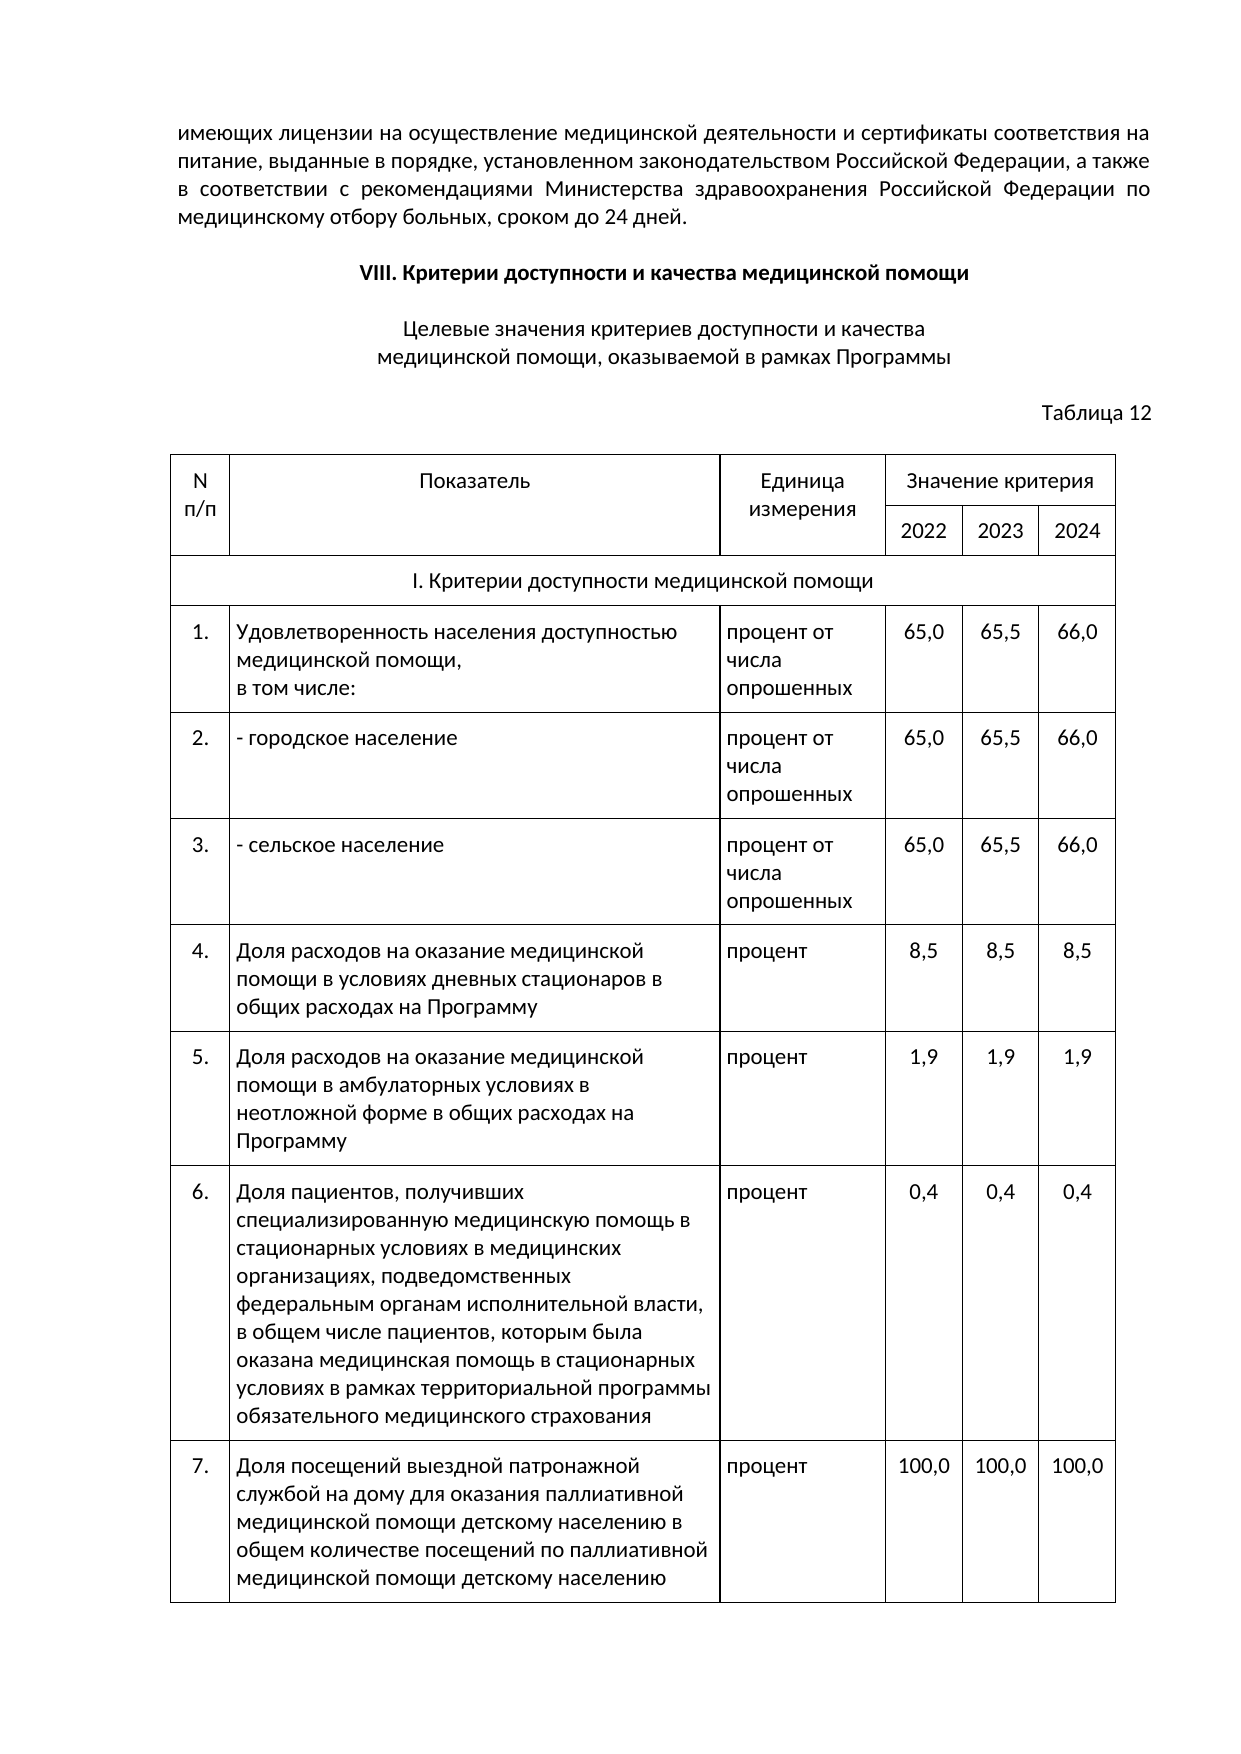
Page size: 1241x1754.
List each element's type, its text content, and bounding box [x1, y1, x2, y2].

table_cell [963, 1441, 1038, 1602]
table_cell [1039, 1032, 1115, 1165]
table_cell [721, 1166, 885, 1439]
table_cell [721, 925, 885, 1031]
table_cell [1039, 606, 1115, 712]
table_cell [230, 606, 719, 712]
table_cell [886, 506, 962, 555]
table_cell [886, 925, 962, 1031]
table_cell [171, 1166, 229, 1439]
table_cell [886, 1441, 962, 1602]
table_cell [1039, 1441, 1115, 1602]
title VIII. Критерии доступности и качества медицинской помощи [177, 258, 1152, 286]
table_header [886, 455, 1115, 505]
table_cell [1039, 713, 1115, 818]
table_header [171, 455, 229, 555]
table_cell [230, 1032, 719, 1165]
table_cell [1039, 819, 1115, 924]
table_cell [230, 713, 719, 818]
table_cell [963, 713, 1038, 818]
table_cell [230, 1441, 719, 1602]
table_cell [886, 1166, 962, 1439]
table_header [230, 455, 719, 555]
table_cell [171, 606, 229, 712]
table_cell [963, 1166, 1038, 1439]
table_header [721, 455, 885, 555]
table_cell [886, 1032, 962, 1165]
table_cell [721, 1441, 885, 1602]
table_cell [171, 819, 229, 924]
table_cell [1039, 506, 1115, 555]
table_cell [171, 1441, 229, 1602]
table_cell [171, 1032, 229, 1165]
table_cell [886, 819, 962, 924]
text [177, 118, 1152, 230]
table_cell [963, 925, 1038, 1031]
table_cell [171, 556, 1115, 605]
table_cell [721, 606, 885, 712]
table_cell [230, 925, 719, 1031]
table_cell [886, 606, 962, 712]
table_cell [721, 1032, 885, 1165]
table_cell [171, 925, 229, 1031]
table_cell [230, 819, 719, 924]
text Таблица 12 [177, 398, 1152, 426]
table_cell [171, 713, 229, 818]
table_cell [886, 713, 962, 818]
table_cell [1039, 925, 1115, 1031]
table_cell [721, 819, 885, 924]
text Целевые значения критериев доступности и качества [177, 314, 1152, 342]
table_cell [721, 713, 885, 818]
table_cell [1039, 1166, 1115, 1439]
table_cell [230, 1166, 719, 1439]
text медицинской помощи, оказываемой в рамках Программы [177, 342, 1152, 370]
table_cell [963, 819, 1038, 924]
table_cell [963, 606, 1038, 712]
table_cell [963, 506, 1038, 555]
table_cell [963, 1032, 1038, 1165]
